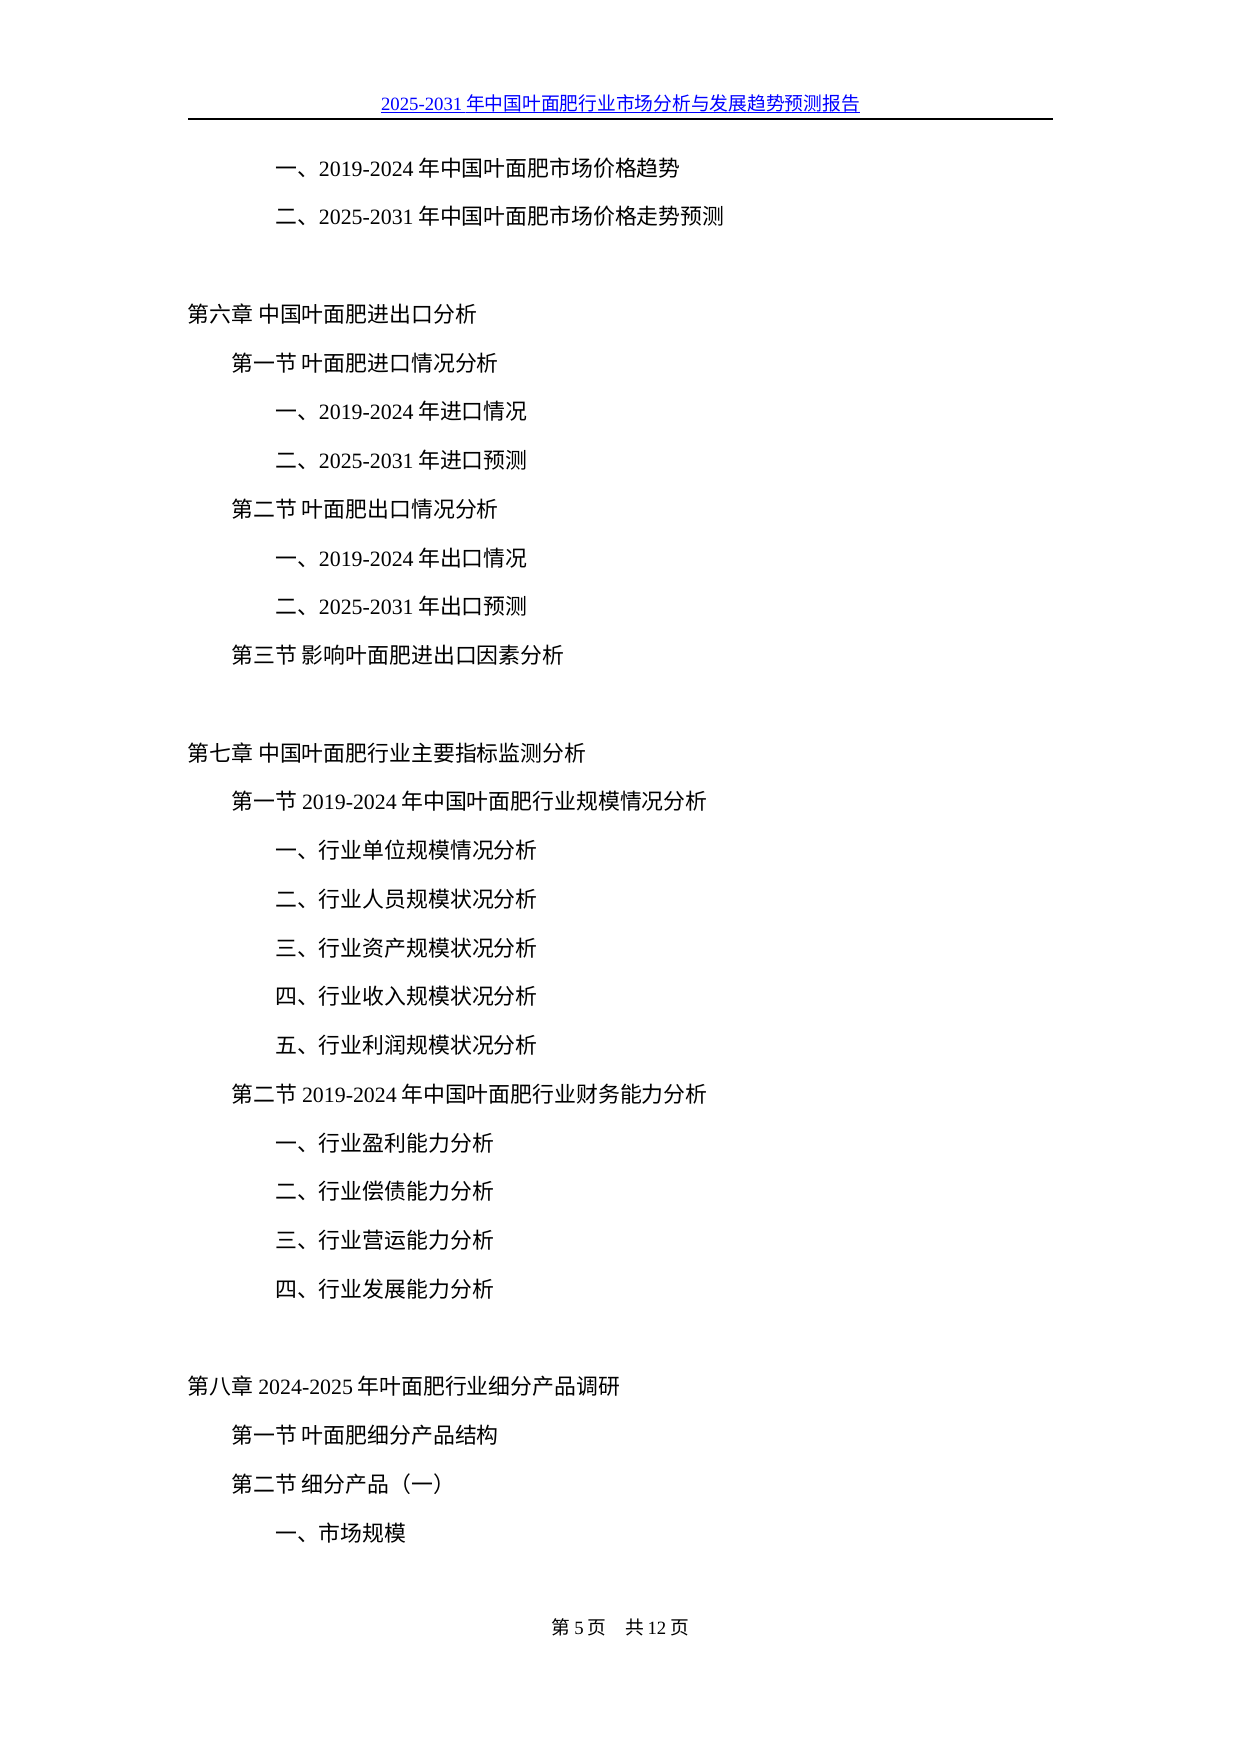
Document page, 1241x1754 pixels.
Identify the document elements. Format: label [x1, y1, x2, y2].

text [187, 150, 1053, 1548]
